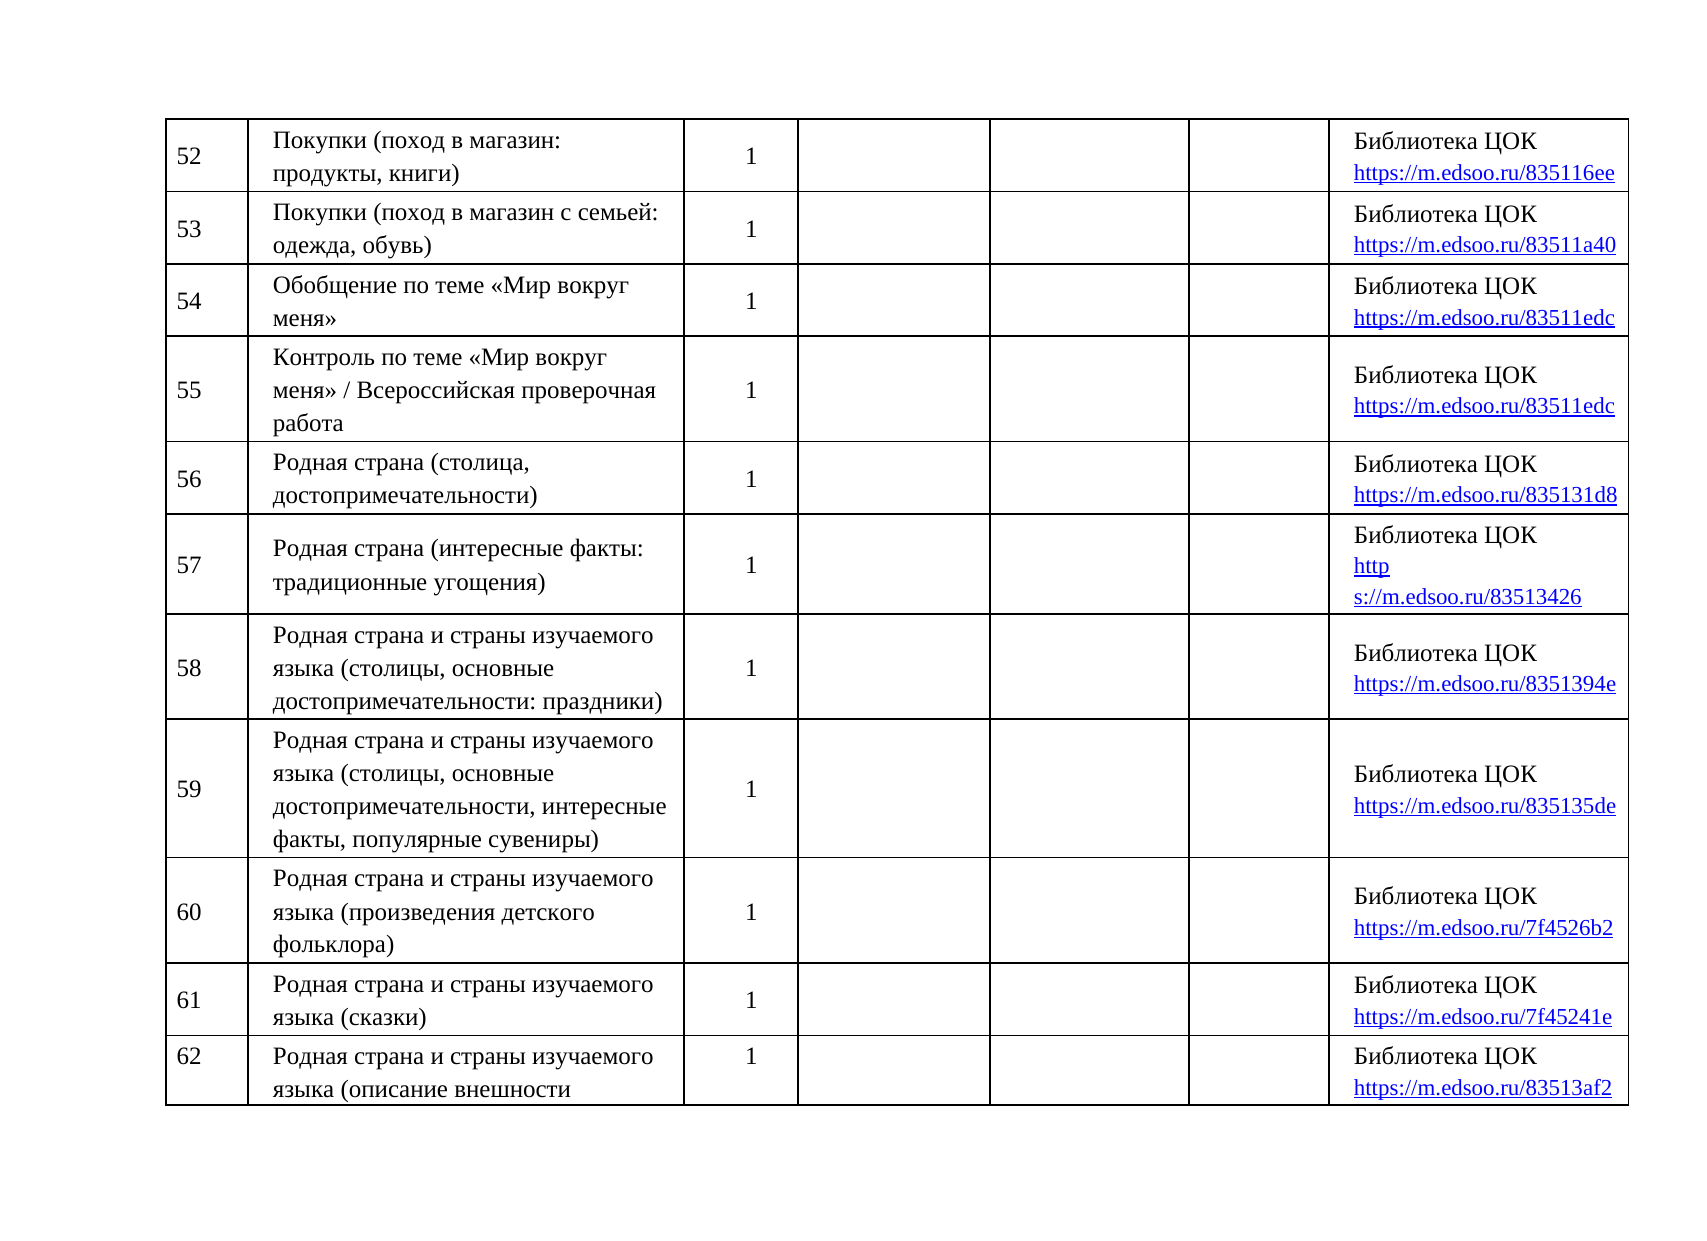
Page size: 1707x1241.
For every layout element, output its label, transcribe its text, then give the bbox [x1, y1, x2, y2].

table_cell [991, 337, 1188, 441]
table_cell Библиотека ЦОК https://m.edsoo.ru/83511edc [1330, 265, 1628, 335]
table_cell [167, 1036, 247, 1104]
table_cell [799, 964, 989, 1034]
table_cell [991, 120, 1188, 191]
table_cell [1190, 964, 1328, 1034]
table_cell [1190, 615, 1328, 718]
table_cell Покупки (поход в магазин с семьей: одежда, обувь) [249, 192, 683, 263]
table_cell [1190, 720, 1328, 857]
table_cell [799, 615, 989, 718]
table_cell Библиотека ЦОК https://m.edsoo.ru/83511a40 [1330, 192, 1628, 263]
table_cell 57 [167, 515, 247, 613]
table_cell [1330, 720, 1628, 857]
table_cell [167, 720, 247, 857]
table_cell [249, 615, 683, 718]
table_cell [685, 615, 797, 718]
table_cell Обобщение по теме «Мир вокруг меня» [249, 265, 683, 335]
table_cell 1 [685, 265, 797, 335]
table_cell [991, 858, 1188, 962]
table_cell [799, 265, 989, 335]
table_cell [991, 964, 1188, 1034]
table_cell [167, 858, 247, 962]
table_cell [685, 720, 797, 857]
table_cell [799, 442, 989, 513]
table_cell [1190, 337, 1328, 441]
table_cell [799, 120, 989, 191]
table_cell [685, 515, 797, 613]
table_cell 1 [685, 337, 797, 441]
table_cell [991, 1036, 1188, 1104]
table_cell [991, 442, 1188, 513]
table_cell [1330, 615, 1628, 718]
table_cell [1190, 120, 1328, 191]
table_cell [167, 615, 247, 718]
table_cell Покупки (поход в магазин: продукты, книги) [249, 120, 683, 191]
table_cell Библиотека ЦОК https://m.edsoo.ru/83511edc [1330, 337, 1628, 441]
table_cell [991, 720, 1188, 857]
table_cell [991, 192, 1188, 263]
table_cell 53 [167, 192, 247, 263]
table_cell [991, 265, 1188, 335]
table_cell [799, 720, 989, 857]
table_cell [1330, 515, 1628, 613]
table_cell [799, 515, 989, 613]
table_cell Библиотека ЦОК https://m.edsoo.ru/835116ee [1330, 120, 1628, 191]
table_cell [1190, 265, 1328, 335]
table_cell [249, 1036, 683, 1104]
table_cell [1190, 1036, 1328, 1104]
table_cell [799, 192, 989, 263]
table_cell Контроль по теме «Мир вокруг меня» / Всероссийская проверочная работа [249, 337, 683, 441]
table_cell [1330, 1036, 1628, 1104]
table_cell [1190, 192, 1328, 263]
table_cell 1 [685, 192, 797, 263]
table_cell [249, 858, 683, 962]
table_cell 54 [167, 265, 247, 335]
table_cell [799, 337, 989, 441]
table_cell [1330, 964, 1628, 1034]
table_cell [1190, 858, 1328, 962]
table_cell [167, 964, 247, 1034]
table_cell 1 [685, 442, 797, 513]
table_cell 52 [167, 120, 247, 191]
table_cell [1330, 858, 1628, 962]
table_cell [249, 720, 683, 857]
table_cell Родная страна (интересные факты: традиционные угощения) [249, 515, 683, 613]
table_cell 55 [167, 337, 247, 441]
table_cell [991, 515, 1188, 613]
table_cell Библиотека ЦОК https://m.edsoo.ru/835131d8 [1330, 442, 1628, 513]
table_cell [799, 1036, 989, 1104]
table_cell [1190, 442, 1328, 513]
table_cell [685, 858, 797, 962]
table_cell 56 [167, 442, 247, 513]
table_cell Родная страна (столица, достопримечательности) [249, 442, 683, 513]
table_cell 1 [685, 120, 797, 191]
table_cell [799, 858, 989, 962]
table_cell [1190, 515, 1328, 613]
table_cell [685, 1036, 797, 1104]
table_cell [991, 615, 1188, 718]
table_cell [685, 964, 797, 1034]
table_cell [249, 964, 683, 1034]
